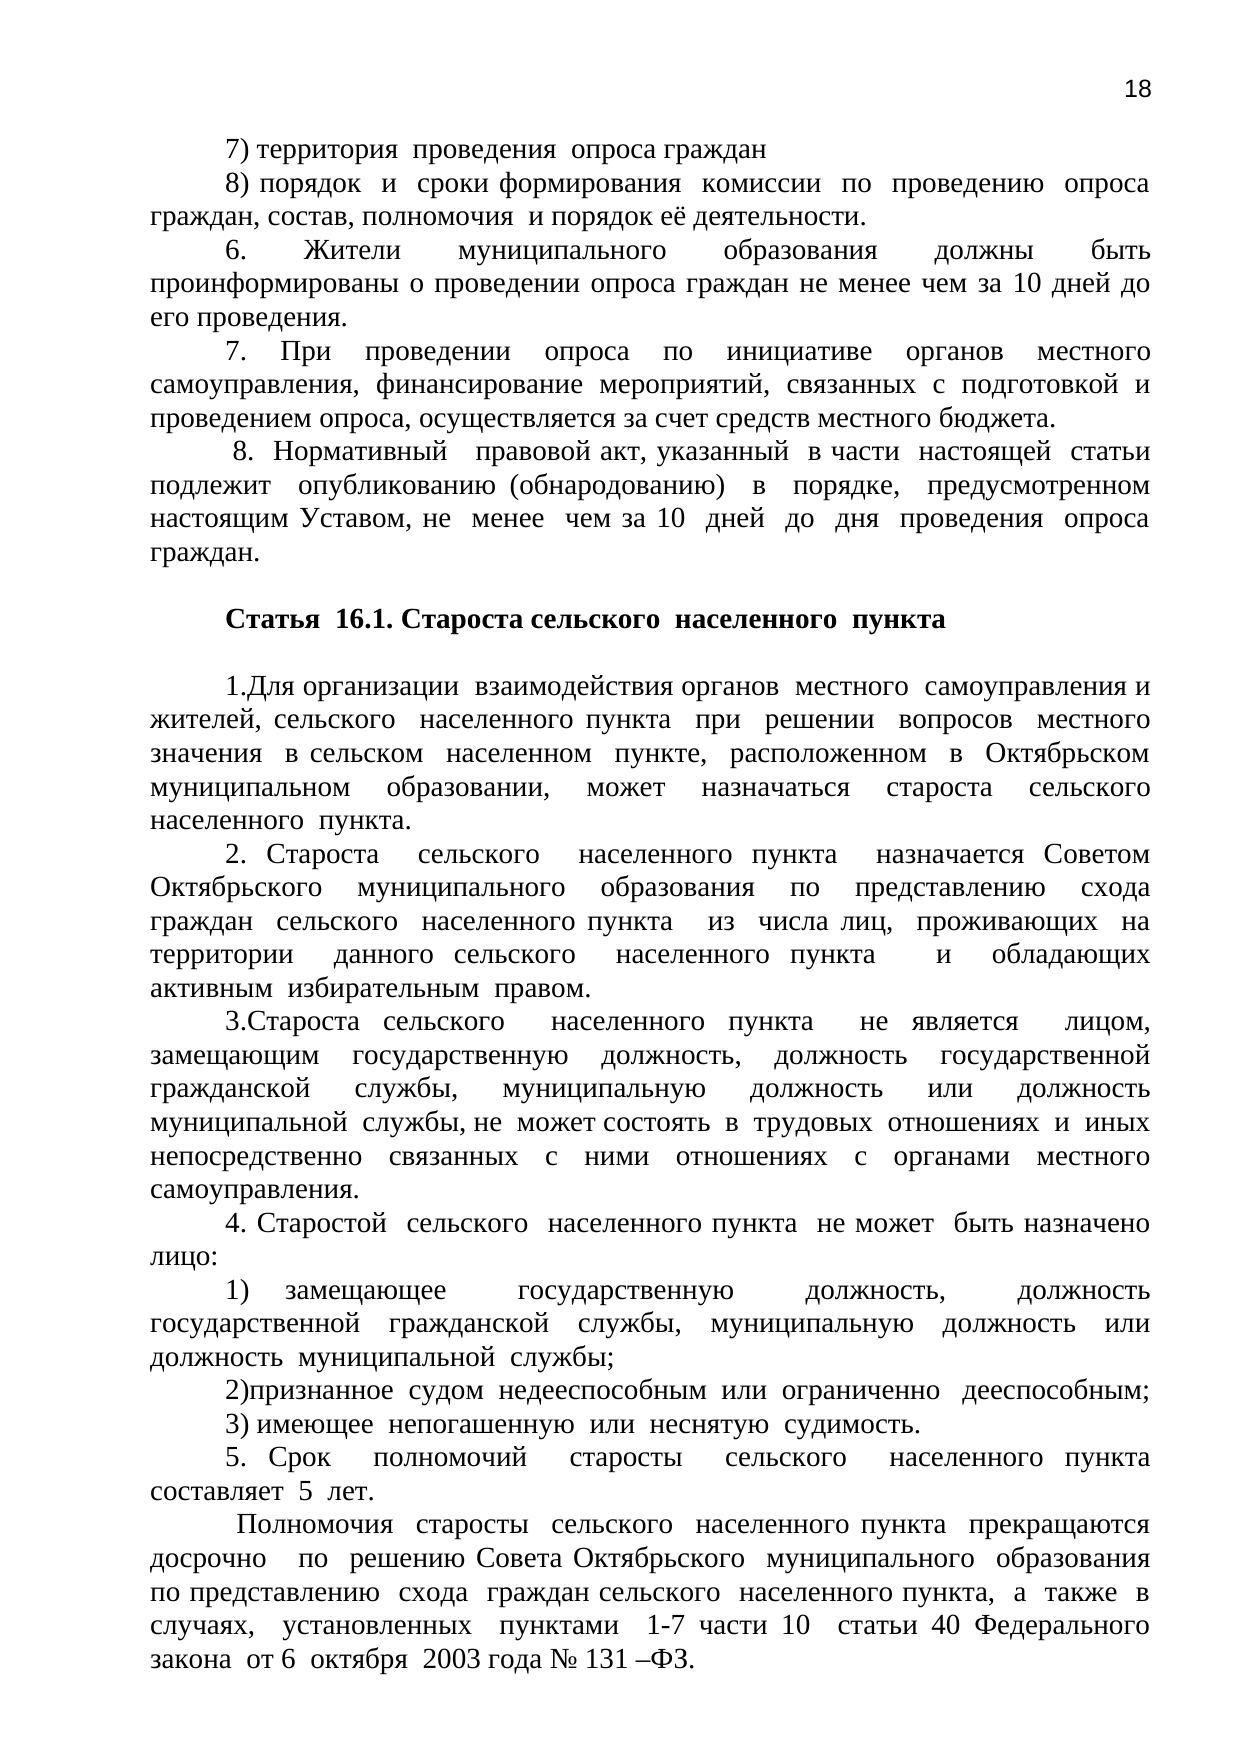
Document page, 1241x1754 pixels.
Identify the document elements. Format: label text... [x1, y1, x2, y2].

text 7. При проведении опроса по инициативе органов местного самоуправления, финансирование мероприятий, связанных с подготовкой и проведением опроса, осуществляется за счет средств местного бюджета. [150, 333, 1152, 433]
text 7) территория проведения опроса граждан [150, 131, 1152, 165]
text 3) имеющее непогашенную или неснятую судимость. [150, 1406, 1152, 1439]
text 1) замещающее государственную должность, должность государственной гражданской службы, муниципальную должность или должность муниципальной службы; [150, 1272, 1152, 1372]
text Статья 16.1. Староста сельского населенного пункта [150, 601, 1152, 634]
text Полномочия старосты сельского населенного пункта прекращаются досрочно по решению Совета Октябрьского муниципального образования по представлению схода граждан сельского населенного пункта, а также в случаях, установленных пунктами 1-7 части 10 статьи 40 Федерального закона от 6 октября 2003 года № 131 –ФЗ. [150, 1507, 1152, 1674]
text 5. Срок полномочий старосты сельского населенного пункта составляет 5 лет. [150, 1439, 1152, 1507]
text 4. Старостой сельского населенного пункта не может быть назначено лицо: [150, 1205, 1152, 1272]
text 2)признанное судом недееспособным или ограниченно дееспособным; [150, 1372, 1152, 1406]
text 1.Для организации взаимодействия органов местного самоуправления и жителей, сельского населенного пункта при решении вопросов местного значения в сельском населенном пункте, расположенном в Октябрьском муниципальном образовании, может назначаться староста сельского населенного пункта. [150, 668, 1152, 836]
text 2. Староста сельского населенного пункта назначается Советом Октябрьского муниципального образования по представлению схода граждан сельского населенного пункта из числа лиц, проживающих на территории данного сельского населенного пункта и обладающих активным избирательным правом. [150, 836, 1152, 1003]
text 6. Жители муниципального образования должны быть проинформированы о проведении опроса граждан не менее чем за 10 дней до его проведения. [150, 232, 1152, 333]
text 3.Староста сельского населенного пункта не является лицом, замещающим государственную должность, должность государственной гражданской службы, муниципальную должность или должность муниципальной службы, не может состоять в трудовых отношениях и иных непосредственно связанных с ними отношениях с органами местного самоуправления. [150, 1003, 1152, 1205]
text 8) порядок и сроки формирования комиссии по проведению опроса граждан, состав, полномочия и порядок её деятельности. [150, 165, 1152, 232]
text 8. Нормативный правовой акт, указанный в части настоящей статьи подлежит опубликованию (обнародованию) в порядке, предусмотренном настоящим Уставом, не менее чем за 10 дней до дня проведения опроса граждан. [150, 433, 1152, 567]
